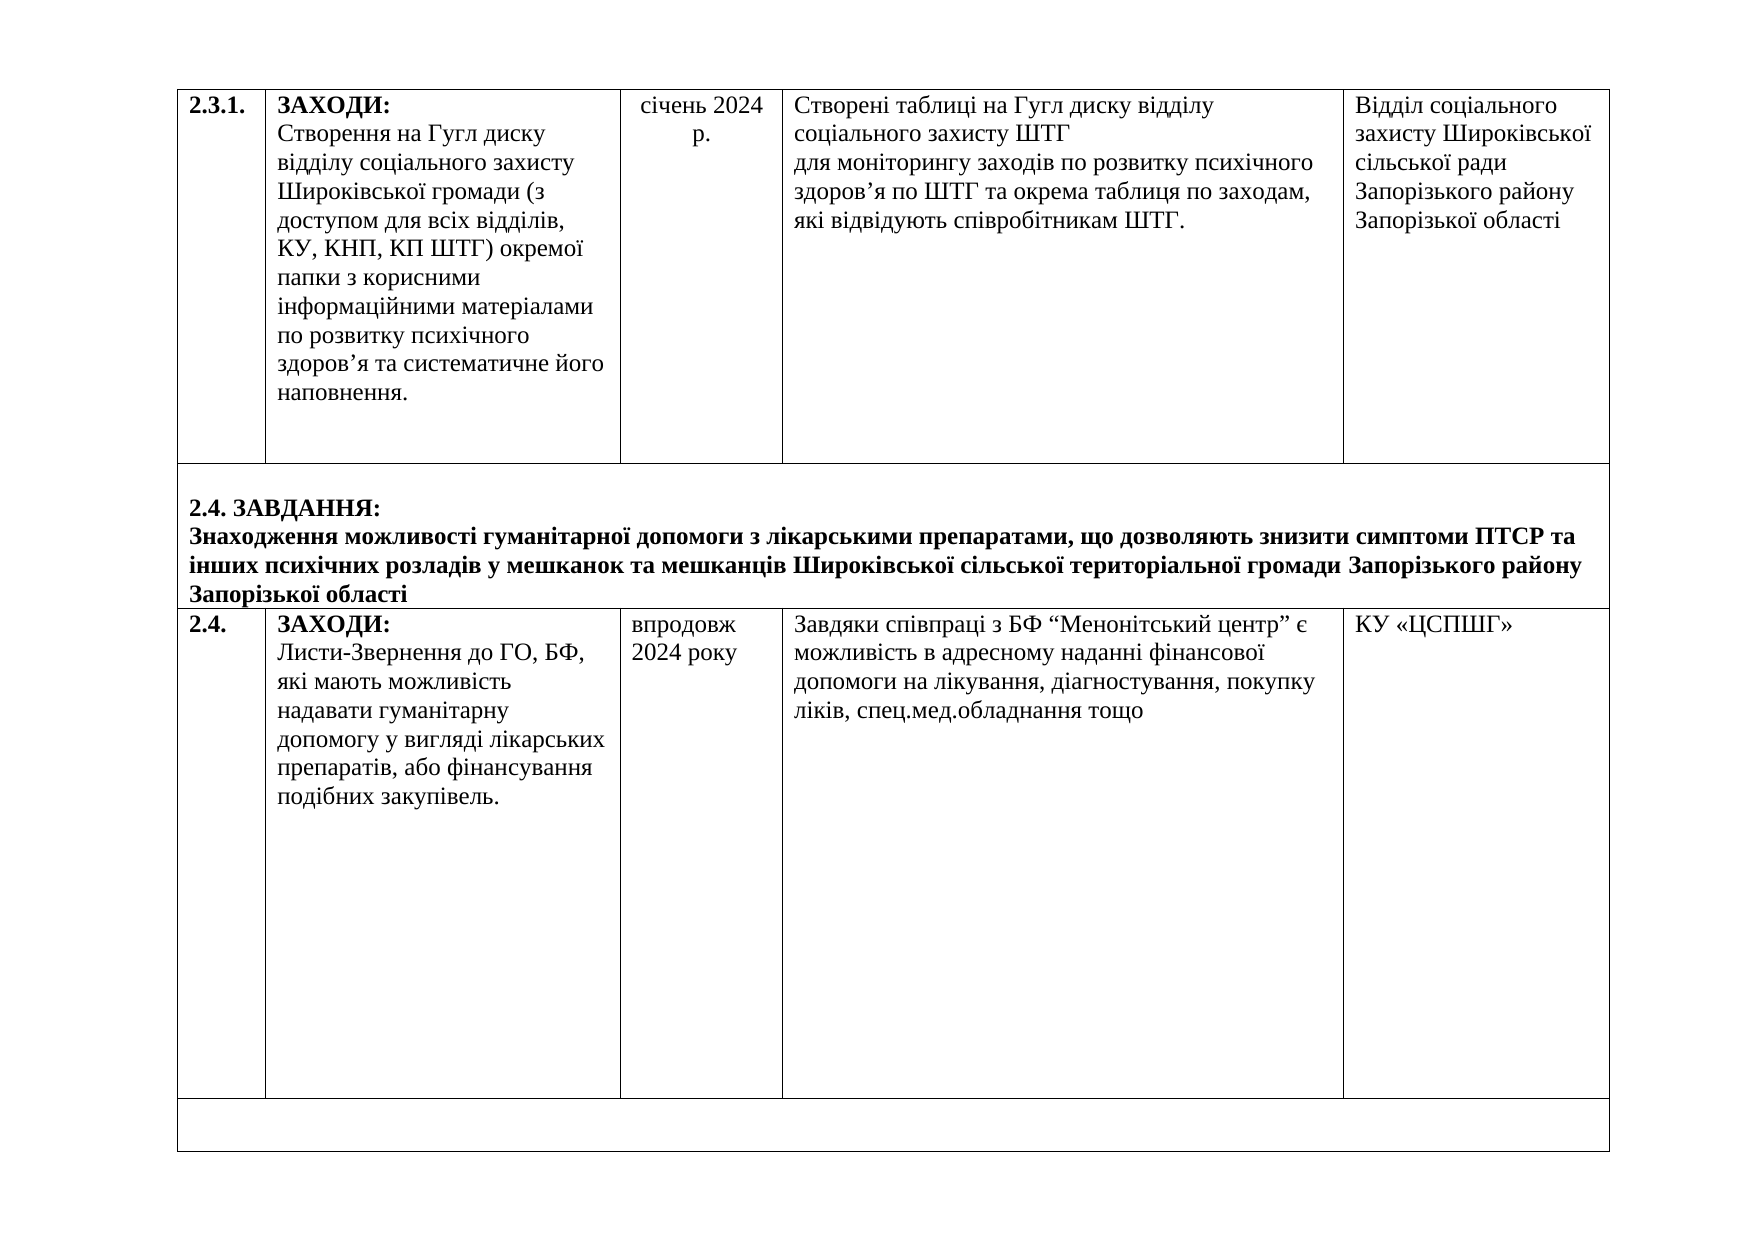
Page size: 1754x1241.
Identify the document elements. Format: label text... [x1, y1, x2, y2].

table_cell 2.4. ЗАВДАННЯ: Знаходження можливості гуманітарної допомоги з лікарськими препаратами, що дозволяють знизити симптоми ПТСР та інших психічних розладів у мешканок та мешканців Широківської сільської територіальної громади Запорізького району Запорізької області [178, 464, 1609, 608]
table_cell 2.4. [178, 609, 265, 1097]
table_cell Створені таблиці на Гугл диску відділу соціального захисту ШТГ для моніторингу заходів по розвитку психічного здоров’я по ШТГ та окрема таблиця по заходам, які відвідують співробітникам ШТГ. [783, 90, 1343, 463]
table_cell Завдяки співпраці з БФ “Менонітський центр” є можливість в адресному наданні фінансової допомоги на лікування, діагностування, покупку ліків, спец.мед.обладнання тощо [783, 609, 1343, 1097]
table_cell 2.3.1. [178, 90, 265, 463]
table_cell КУ «ЦСПШГ» [1344, 609, 1609, 1097]
table_cell січень 2024 р. [621, 90, 782, 463]
table_cell ЗАХОДИ: Створення на Гугл диску відділу соціального захисту Широківської громади (з доступом для всіх відділів, КУ, КНП, КП ШТГ) окремої папки з корисними інформаційними матеріалами по розвитку психічного здоров’я та систематичне його наповнення. [266, 90, 620, 463]
table_cell Відділ соціального захисту Широківської сільської ради Запорізького району Запорізької області [1344, 90, 1609, 463]
table_cell ЗАХОДИ: Листи-Звернення до ГО, БФ, які мають можливість надавати гуманітарну допомогу у вигляді лікарських препаратів, або фінансування подібних закупівель. [266, 609, 620, 1097]
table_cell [178, 1099, 1609, 1151]
table_cell впродовж 2024 року [621, 609, 782, 1097]
